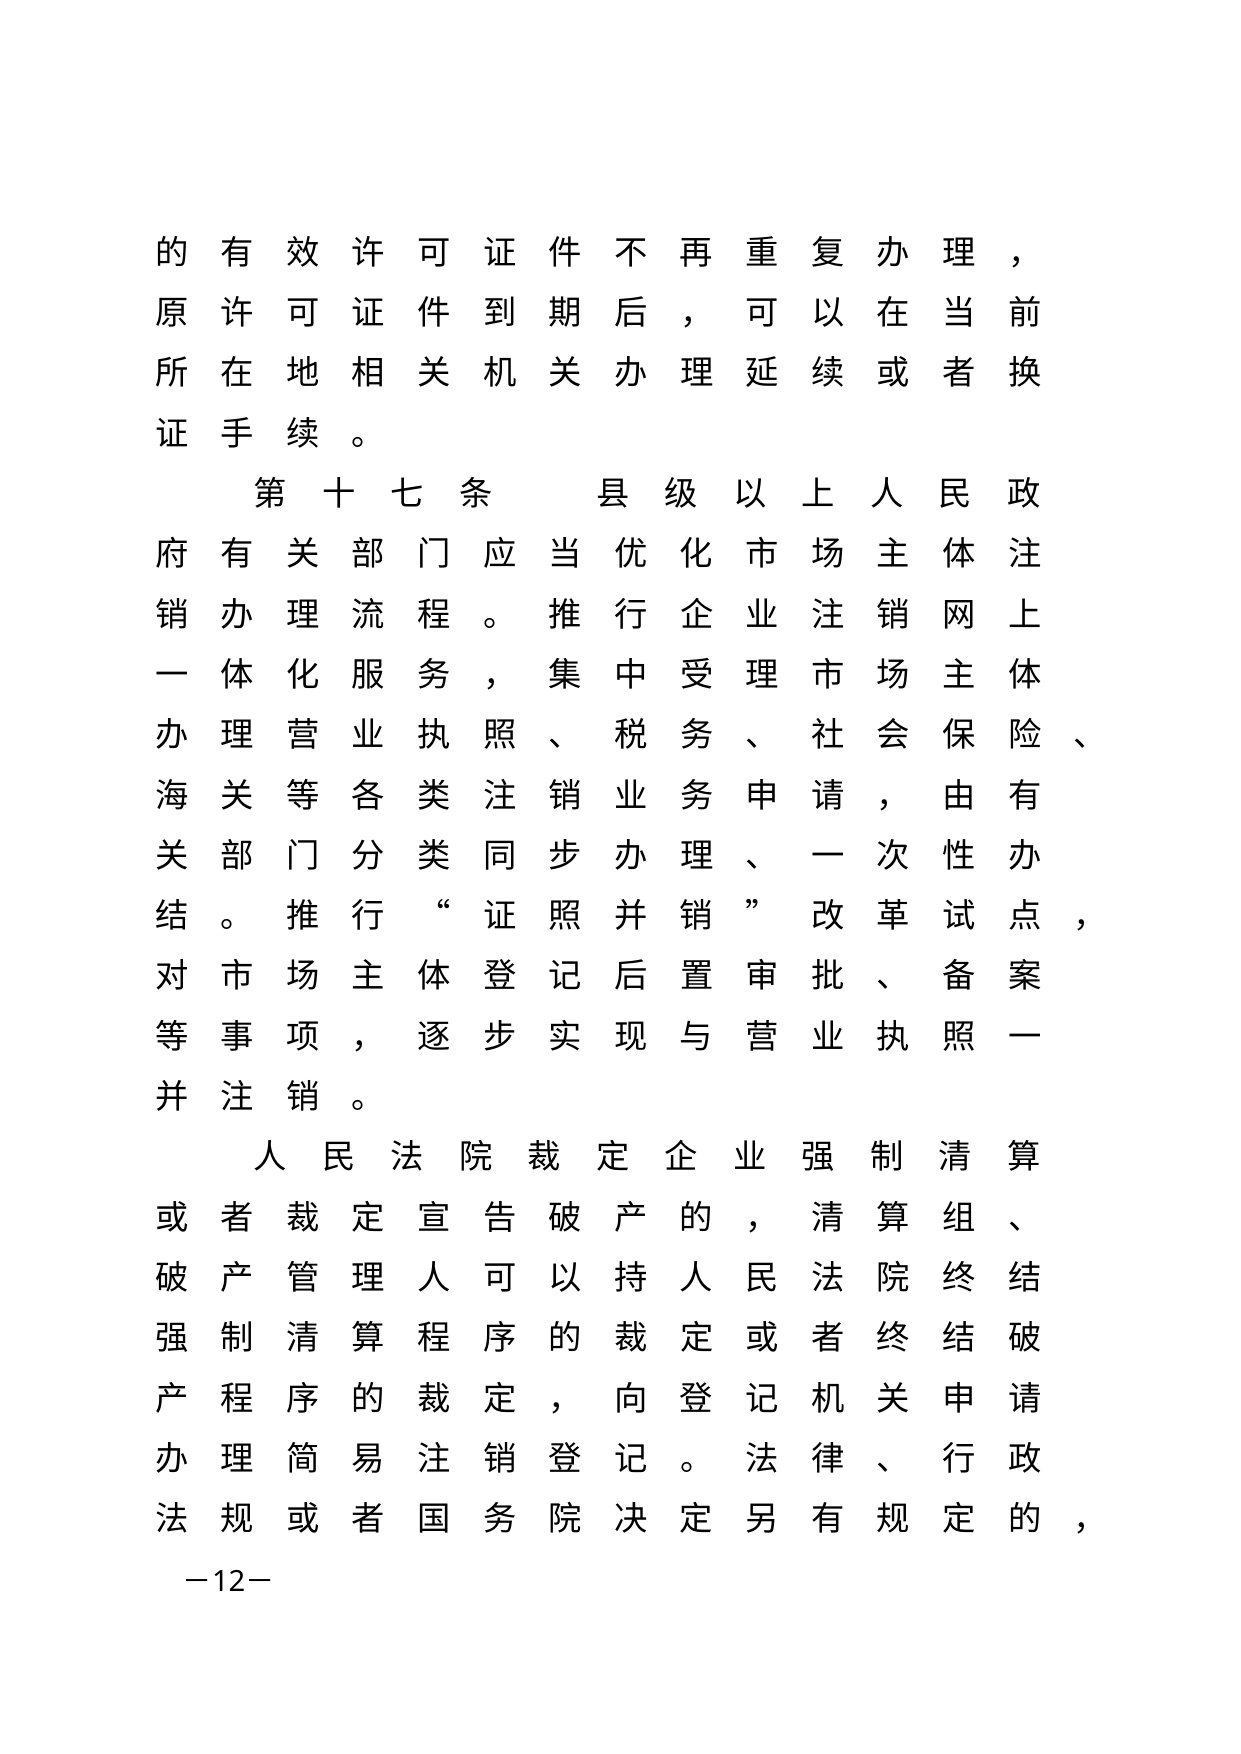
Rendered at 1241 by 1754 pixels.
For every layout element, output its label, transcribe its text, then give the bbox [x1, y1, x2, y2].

text 县级以上人民政府有关部门应当依法及时办理企业变更登记申请，不得对企业变更住所地等设置障碍。除法律、法规、规章另有规定外，企业迁移后其持有的有效许可证件不再重复办理，原许可证件到期后，可以在当前所在地相关机关办理延续或者换证手续。 [155, 219, 1073, 461]
text 人民法院裁定企业强制清算或者裁定宣告破产的，清算组、破产管理人可以持人民法院终结强制清算程序的裁定或者终结破产程序的裁定，向登记机关申请办理简易注销登记。法律、行政法规或者国务院决定另有规定的，从其规定。 [155, 1124, 1073, 1546]
text 第十七条 县级以上人民政府有关部门应当优化市场主体注销办理流程。推行企业注销网上一体化服务，集中受理市场主体办理营业执照、税务、社会保险、海关等各类注销业务申请，由有关部门分类同步办理、一次性办结。推行“证照并销”改革试点，对市场主体登记后置审批、备案等事项，逐步实现与营业执照一并注销。 [155, 461, 1073, 1124]
